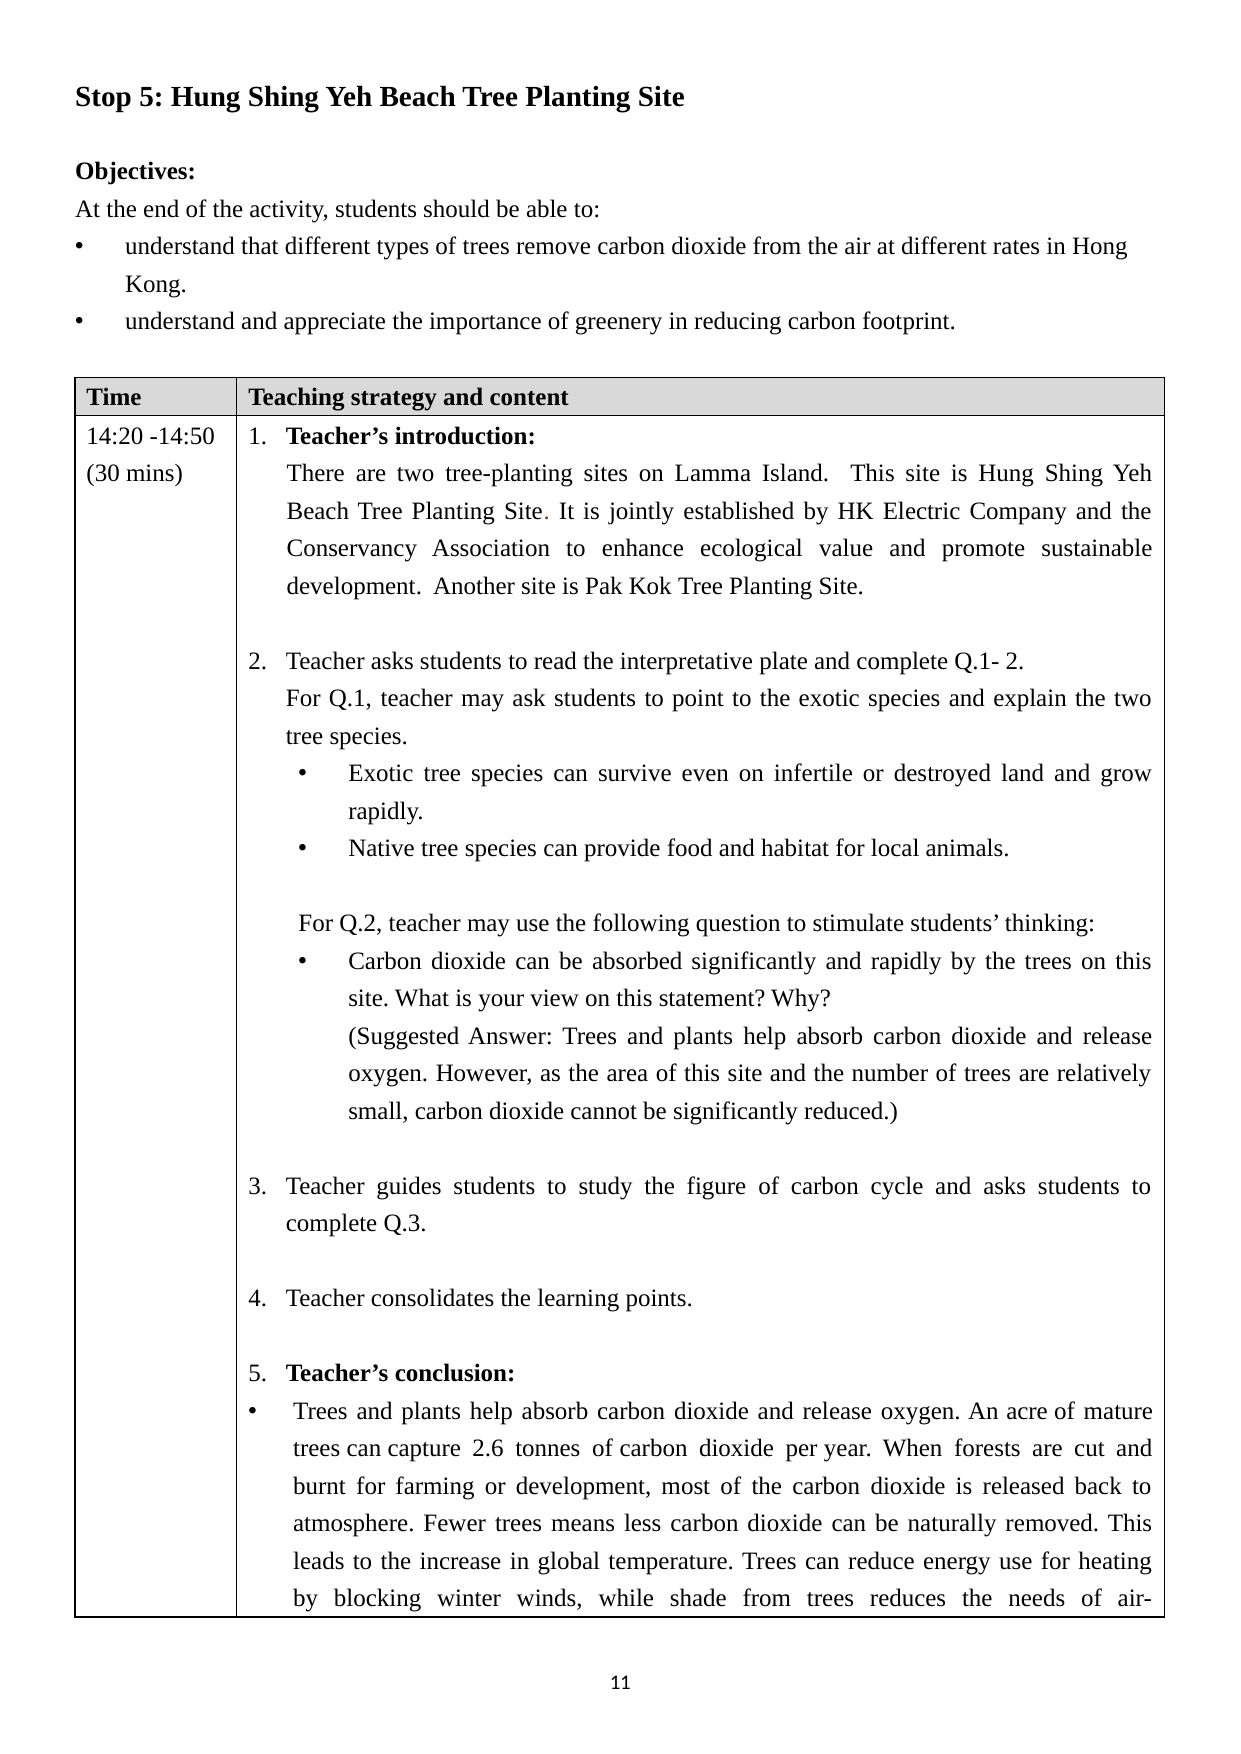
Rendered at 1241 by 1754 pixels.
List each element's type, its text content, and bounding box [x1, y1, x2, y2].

list understand and appreciate the importance of greenery in reducing carbon footprint. [75, 302, 1165, 339]
list understand that different types of trees remove carbon dioxide from the air at different rates in Hong Kong. [75, 227, 1165, 302]
table_header Time [76, 378, 236, 415]
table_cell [76, 416, 236, 1616]
table_header Teaching strategy and content [237, 378, 1164, 415]
text Objectives: [75, 152, 1165, 189]
text At the end of the activity, students should be able to: [75, 189, 1165, 227]
text Stop 5: Hung Shing Yeh Beach Tree Planting Site [75, 77, 1165, 114]
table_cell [237, 416, 1164, 1616]
